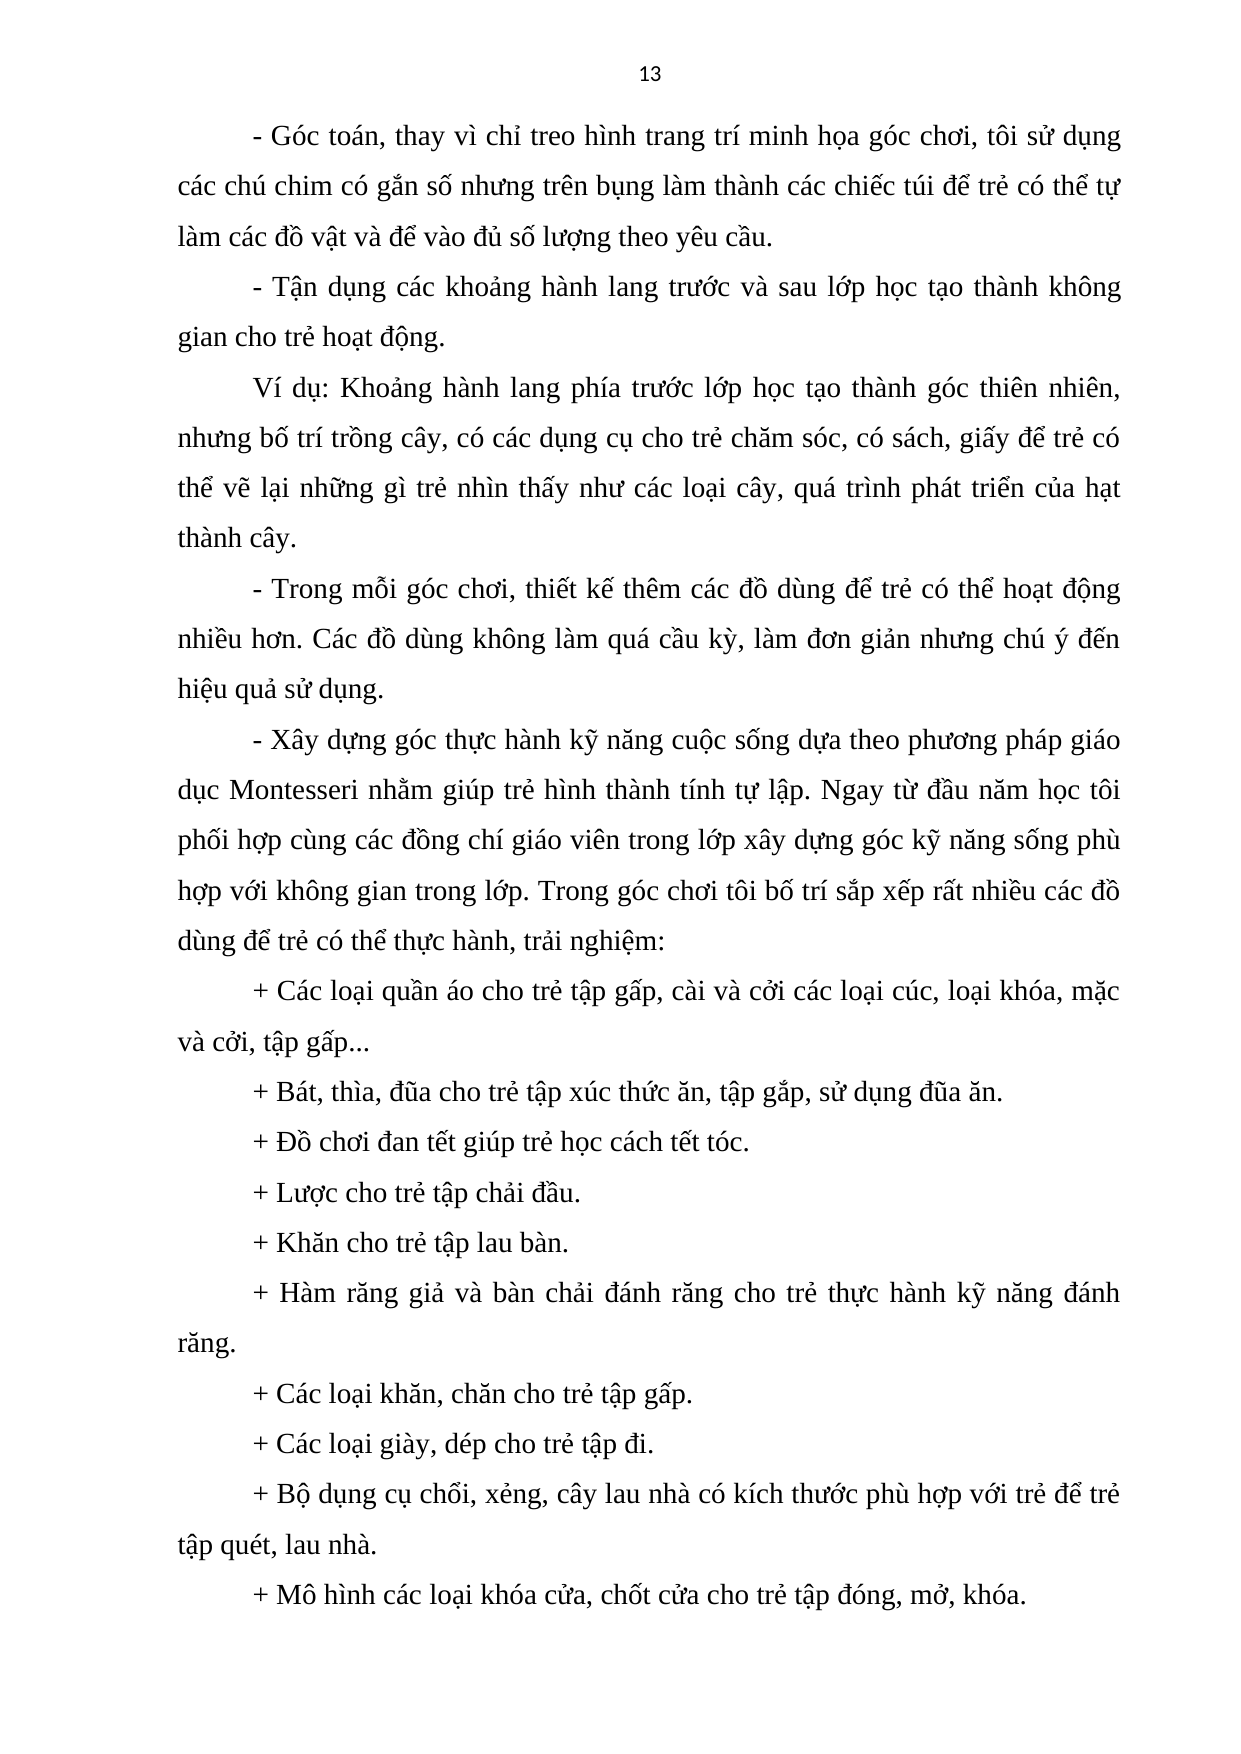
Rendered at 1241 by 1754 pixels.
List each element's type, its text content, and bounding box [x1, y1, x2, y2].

text + Các loại giày, dép cho trẻ tập đi. [177, 1426, 1122, 1460]
text + Các loại khăn, chăn cho trẻ tập gấp. [177, 1376, 1122, 1409]
text + Lược cho trẻ tập chải đầu. [177, 1175, 1122, 1208]
text + Khăn cho trẻ tập lau bàn. [177, 1225, 1122, 1258]
text + Các loại quần áo cho trẻ tập gấp, cài và cởi các loại cúc, loại khóa, mặc và cởi, tập gấp... [177, 973, 1122, 1057]
text + Bát, thìa, đũa cho trẻ tập xúc thức ăn, tập gắp, sử dụng đũa ăn. [177, 1074, 1122, 1108]
text + Hàm răng giả và bàn chải đánh răng cho trẻ thực hành kỹ năng đánh răng. [177, 1275, 1122, 1359]
text + Đồ chơi đan tết giúp trẻ học cách tết tóc. [177, 1124, 1122, 1158]
text - Góc toán, thay vì chỉ treo hình trang trí minh họa góc chơi, tôi sử dụng các chú chim có gắn số nhưng trên bụng làm thành các chiếc túi để trẻ có thể tự làm các đồ vật và để vào đủ số lượng theo yêu cầu. [177, 118, 1122, 252]
text Ví dụ: Khoảng hành lang phía trước lớp học tạo thành góc thiên nhiên, nhưng bố trí trồng cây, có các dụng cụ cho trẻ chăm sóc, có sách, giấy để trẻ có thể vẽ lại những gì trẻ nhìn thấy như các loại cây, quá trình phát triển của hạt thành cây. [177, 370, 1122, 554]
text - Tận dụng các khoảng hành lang trước và sau lớp học tạo thành không gian cho trẻ hoạt động. [177, 269, 1122, 353]
text - Trong mỗi góc chơi, thiết kế thêm các đồ dùng để trẻ có thể hoạt động nhiều hơn. Các đồ dùng không làm quá cầu kỳ, làm đơn giản nhưng chú ý đến hiệu quả sử dụng. [177, 571, 1122, 705]
text + Mô hình các loại khóa cửa, chốt cửa cho trẻ tập đóng, mở, khóa. [177, 1577, 1122, 1611]
text + Bộ dụng cụ chổi, xẻng, cây lau nhà có kích thước phù hợp với trẻ để trẻ tập quét, lau nhà. [177, 1477, 1122, 1560]
text - Xây dựng góc thực hành kỹ năng cuộc sống dựa theo phương pháp giáo dục Montesseri nhằm giúp trẻ hình thành tính tự lập. Ngay từ đầu năm học tôi phối hợp cùng các đồng chí giáo viên trong lớp xây dựng góc kỹ năng sống phù hợp với không gian trong lớp. Trong góc chơi tôi bố trí sắp xếp rất nhiều các đồ dùng để trẻ có thể thực hành, trải nghiệm: [177, 722, 1122, 957]
